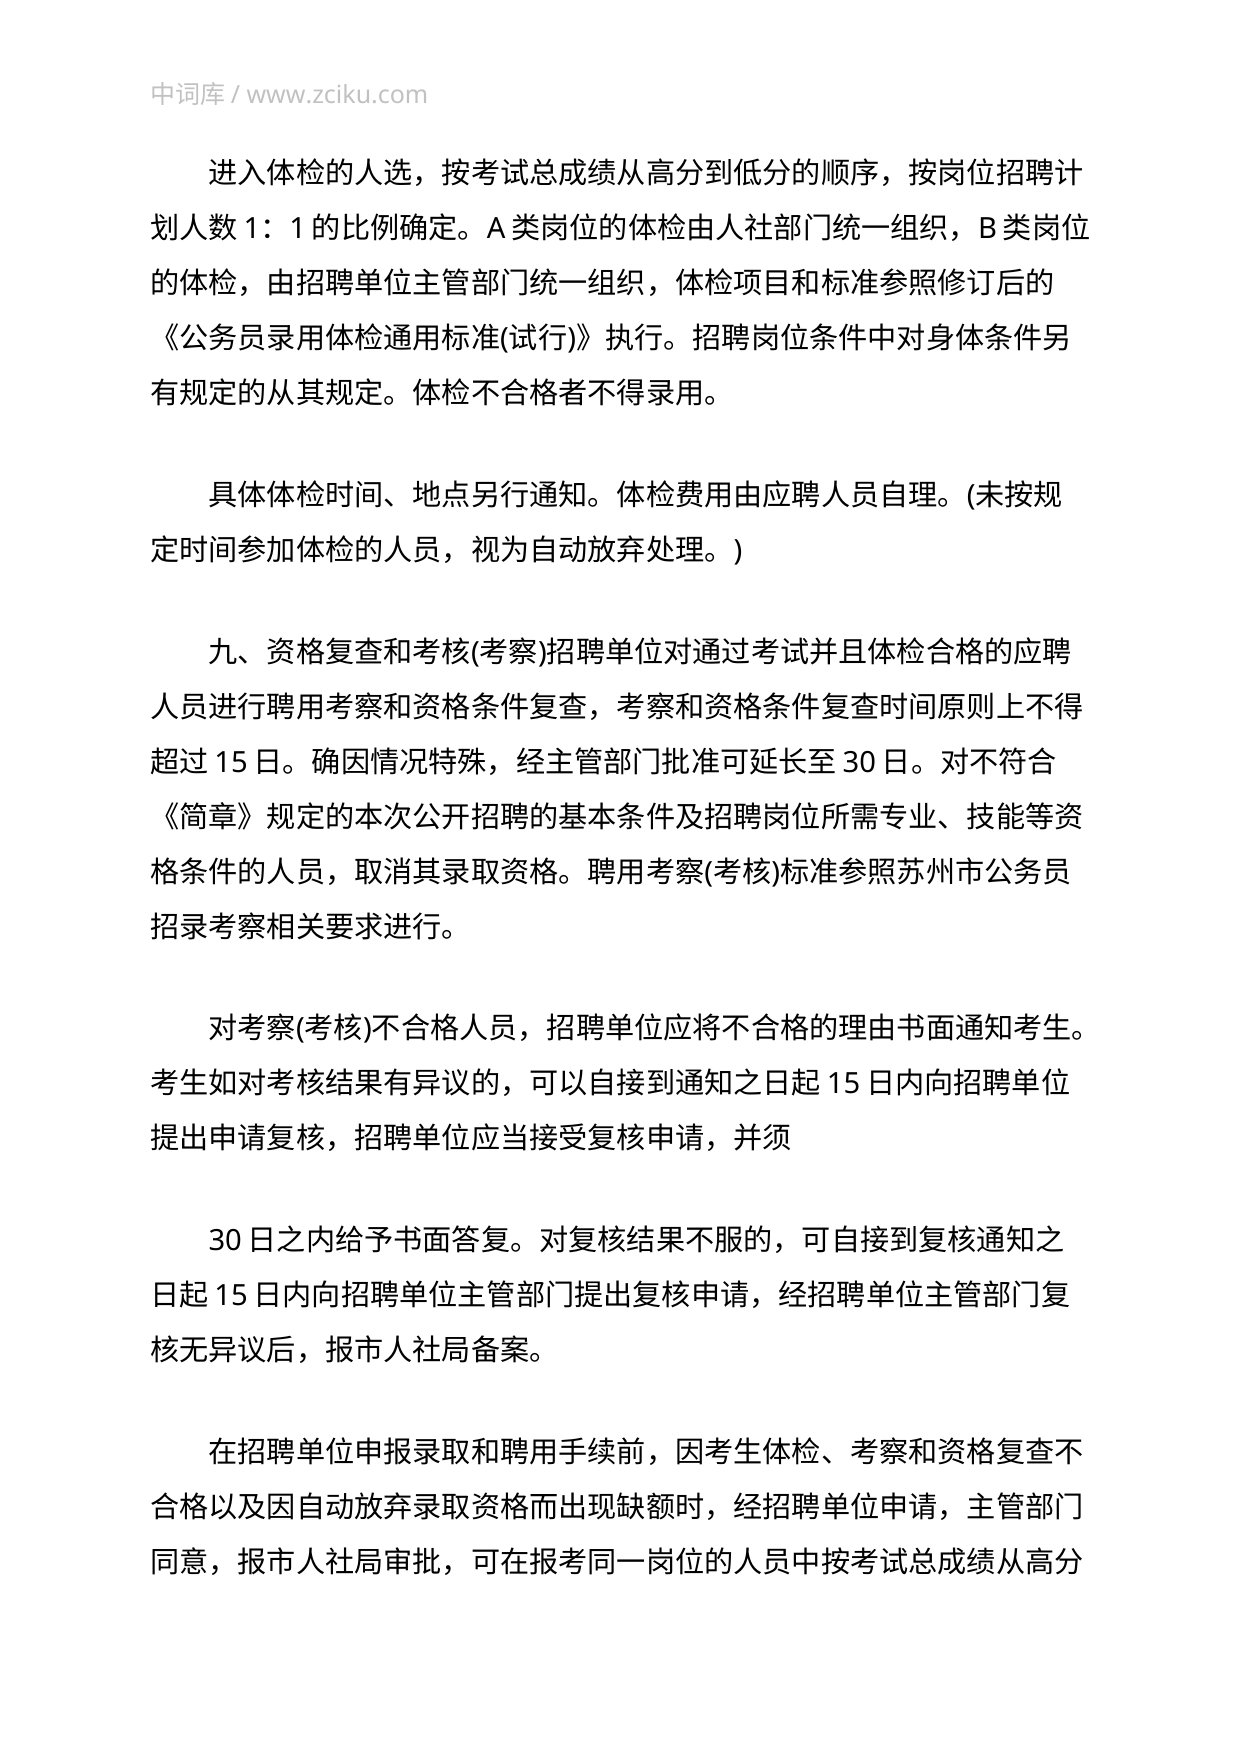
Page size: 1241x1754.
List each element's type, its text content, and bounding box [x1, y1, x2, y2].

text 具体体检时间、地点另行通知。体检费用由应聘人员自理。(未按规定时间参加体检的人员，视为自动放弃处理。) [150, 472, 1090, 569]
text 30日之内给予书面答复。对复核结果不服的，可自接到复核通知之日起15日内向招聘单位主管部门提出复核申请，经招聘单位主管部门复核无异议后，报市人社局备案。 [150, 1217, 1090, 1369]
text 对考察(考核)不合格人员，招聘单位应将不合格的理由书面通知考生。考生如对考核结果有异议的，可以自接到通知之日起15日内向招聘单位提出申请复核，招聘单位应当接受复核申请，并须 [150, 1005, 1090, 1157]
text 九、资格复查和考核(考察)招聘单位对通过考试并且体检合格的应聘人员进行聘用考察和资格条件复查，考察和资格条件复查时间原则上不得超过15日。确因情况特殊，经主管部门批准可延长至30日。对不符合《简章》规定的本次公开招聘的基本条件及招聘岗位所需专业、技能等资格条件的人员，取消其录取资格。聘用考察(考核)标准参照苏州市公务员招录考察相关要求进行。 [150, 628, 1090, 946]
text 进入体检的人选，按考试总成绩从高分到低分的顺序，按岗位招聘计划人数1：1的比例确定。A类岗位的体检由人社部门统一组织，B类岗位的体检，由招聘单位主管部门统一组织，体检项目和标准参照修订后的《公务员录用体检通用标准(试行)》执行。招聘岗位条件中对身体条件另有规定的从其规定。体检不合格者不得录用。 [150, 150, 1090, 412]
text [150, 1429, 1090, 1581]
